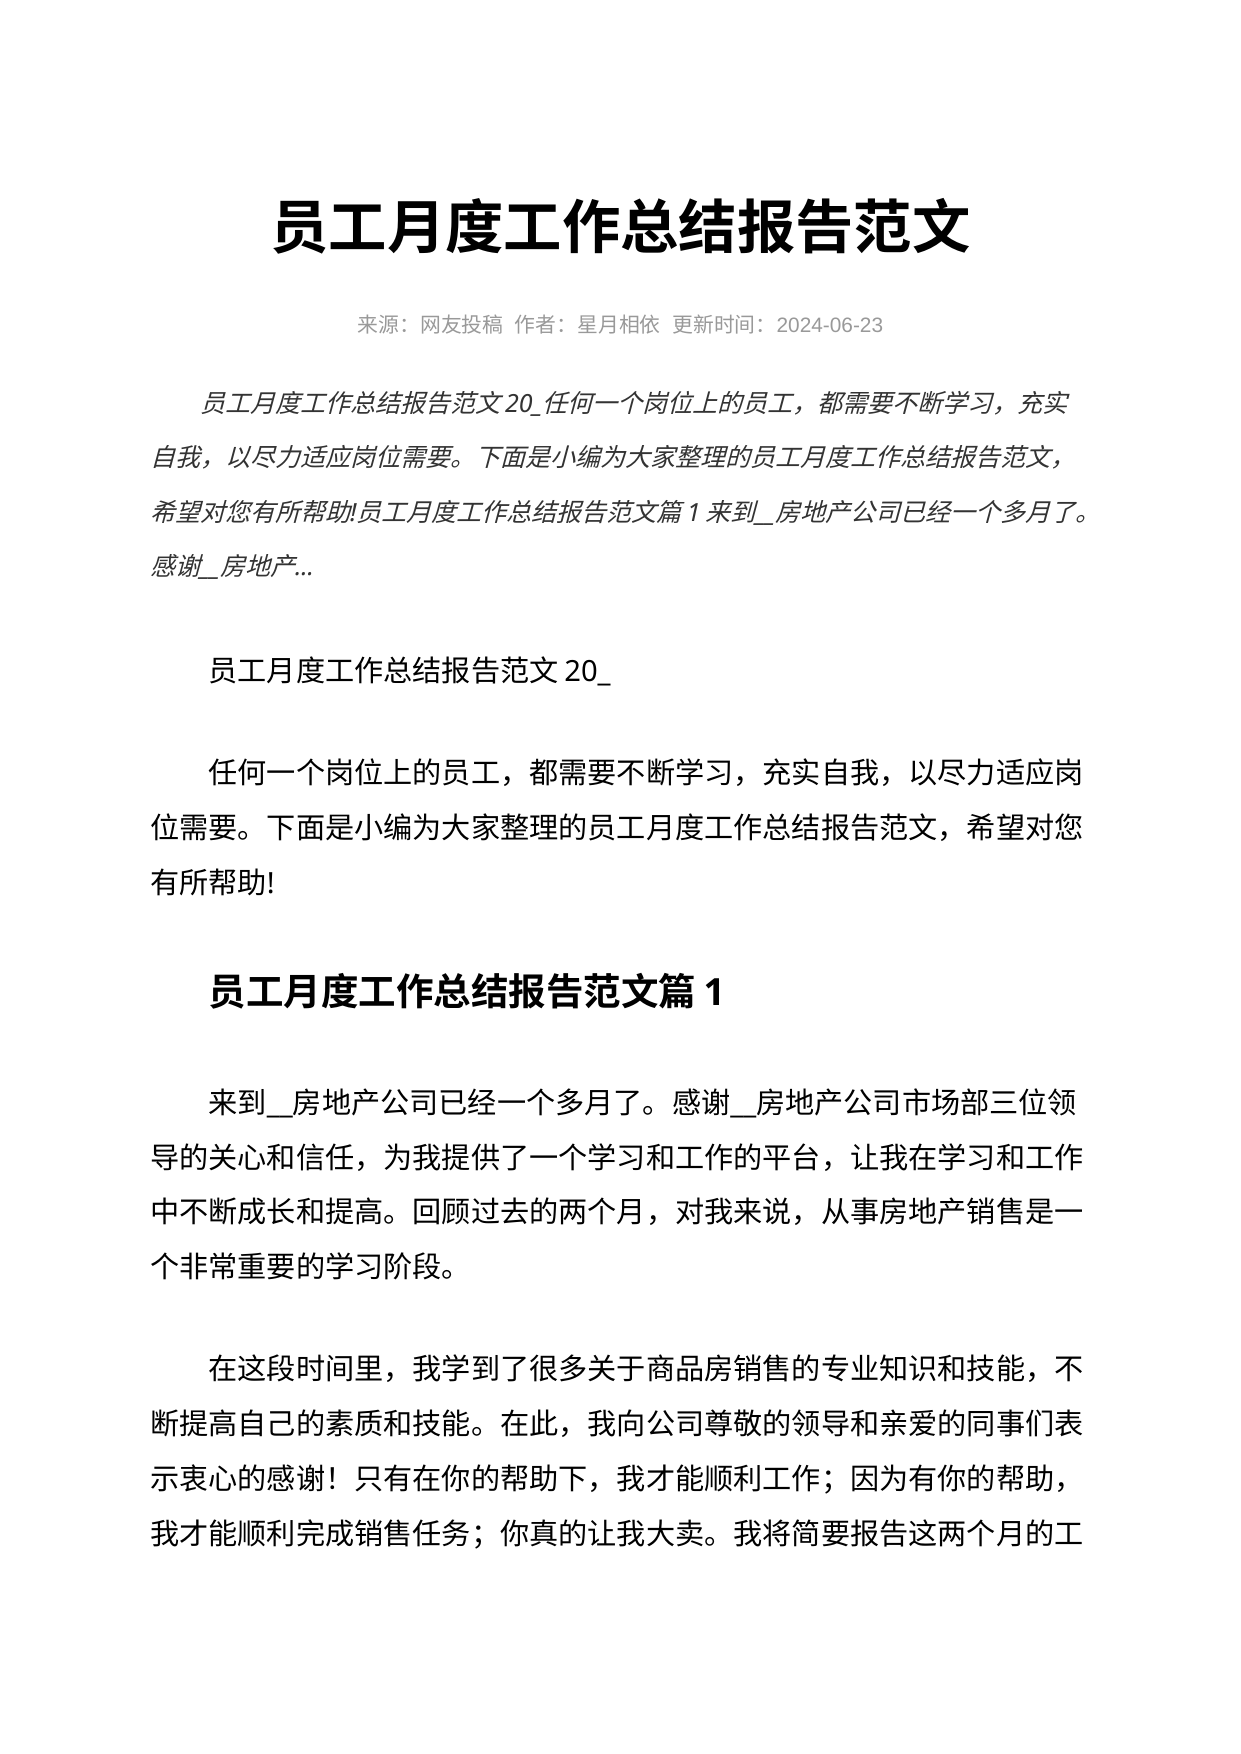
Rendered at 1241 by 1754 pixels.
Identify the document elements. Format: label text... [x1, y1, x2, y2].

text 员工月度工作总结报告范文20_任何一个岗位上的员工，都需要不断学习，充实自我，以尽力适应岗位需要。下面是小编为大家整理的员工月度工作总结报告范文，希望对您有所帮助!员工月度工作总结报告范文篇1来到__房地产公司已经一个多月了。感谢__房地产... [150, 383, 1090, 583]
text 员工月度工作总结报告范文篇1 [150, 962, 1090, 1016]
text 员工月度工作总结报告范文20_ [150, 648, 1090, 690]
text 来到__房地产公司已经一个多月了。感谢__房地产公司市场部三位领导的关心和信任，为我提供了一个学习和工作的平台，让我在学习和工作中不断成长和提高。回顾过去的两个月，对我来说，从事房地产销售是一个非常重要的学习阶段。 [150, 1079, 1090, 1286]
text 来源：网友投稿 作者：星月相依 更新时间：2024-06-23 [150, 313, 1090, 337]
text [150, 1346, 1090, 1553]
subtitle 员工月度工作总结报告范文 [150, 181, 1090, 266]
text 任何一个岗位上的员工，都需要不断学习，充实自我，以尽力适应岗位需要。下面是小编为大家整理的员工月度工作总结报告范文，希望对您有所帮助! [150, 750, 1090, 902]
